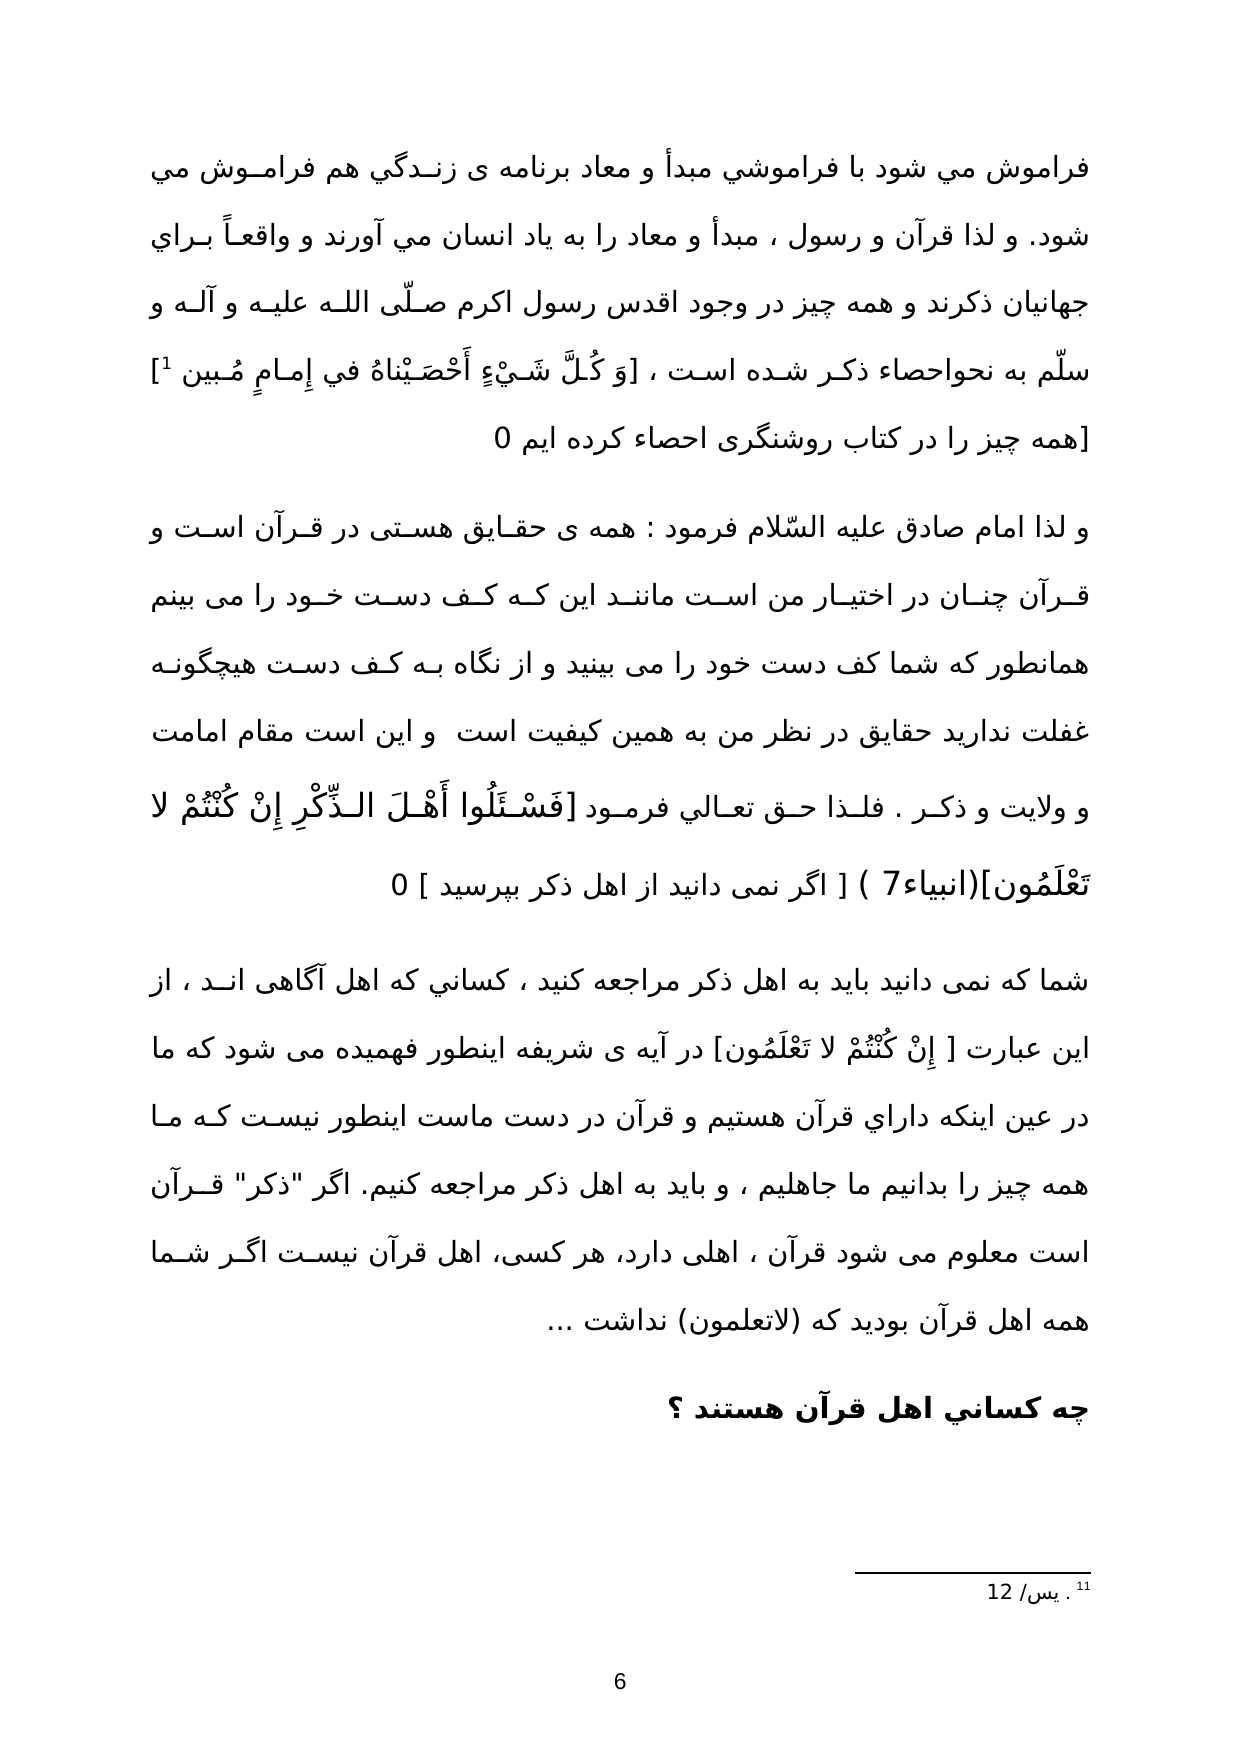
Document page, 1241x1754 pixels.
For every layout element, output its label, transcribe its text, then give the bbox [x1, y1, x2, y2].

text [150, 150, 1090, 456]
text ‏و لذا امام صادق علیه السّلام فرمود : همه ی حقایق هستی در قرآن است و قرآن چنان در اختیار من است مانند این که کف دست خود را می بینم همانطور که شما کف دست خود را می بینید و از نگاه به کف دست هیچگونه غفلت ندارید حقایق در نظر من به همین کیفیت است و این است مقام امامت و ولایت و ذکر . فلذا حق تعالي فرمود [فَسْئَلُوا أَهْلَ الذِّكْرِ إِنْ كُنْتُمْ لا تَعْلَمُون‏](انبیاء7 ) [ اگر نمی دانید از اهل ذکر بپرسید ] 0 [150, 510, 1090, 903]
text شما که نمی دانید باید به اهل ذکر مراجعه کنید ، كساني که اهل آگاهی اند ، از این عبارت [ إِنْ كُنْتُمْ لا تَعْلَمُون‏] در آيه ی شريفه اينطور فهمیده می شود که ما در عين اينكه داراي قرآن هستيم و قرآن در دست ماست اینطور نیست که ما همه چیز را بدانیم ما جاهليم ، و بايد به اهل ذكر مراجعه كنيم. اگر "ذکر" قرآن است معلوم می شود قرآن ، اهلی دارد، هر کسی، اهل قرآن نیست اگر شما همه اهل قرآن بودید که (لاتعلمون) نداشت ... [150, 963, 1090, 1337]
text چه كساني اهل قرآن هستند ؟ [150, 1392, 1090, 1426]
